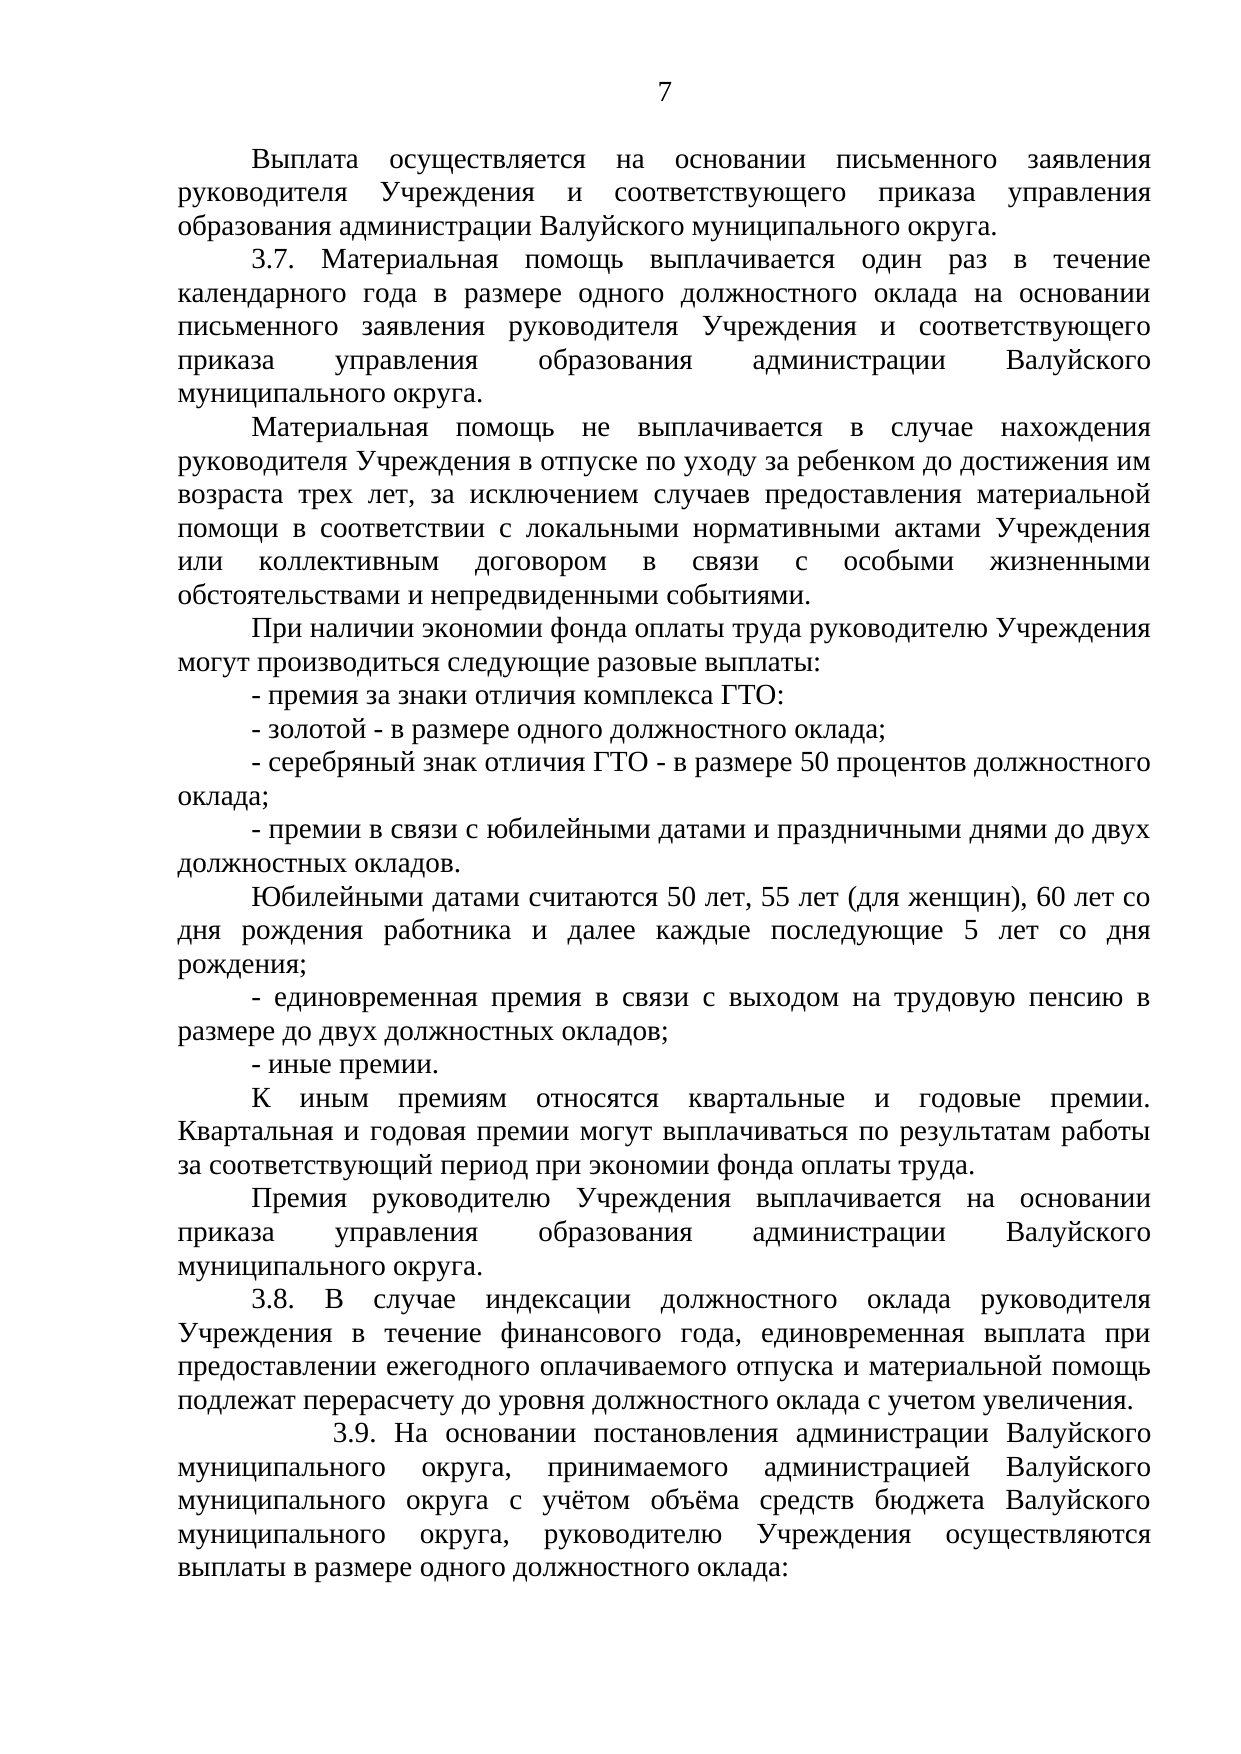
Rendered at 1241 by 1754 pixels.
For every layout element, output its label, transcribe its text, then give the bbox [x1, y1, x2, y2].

text Премия руководителю Учреждения выплачивается на основании приказа управления образования администрации Валуйского муниципального округа. [177, 1181, 1152, 1281]
text - премия за знаки отличия комплекса ГТО: [177, 677, 1152, 711]
text Материальная помощь не выплачивается в случае нахождения руководителя Учреждения в отпуске по уходу за ребенком до достижения им возраста трех лет, за исключением случаев предоставления материальной помощи в соответствии с локальными нормативными актами Учреждения или коллективным договором в связи с особыми жизненными обстоятельствами и непредвиденными событиями. [177, 409, 1152, 610]
text 3.9. На основании постановления администрации Валуйского муниципального округа, принимаемого администрацией Валуйского муниципального округа с учётом объёма средств бюджета Валуйского муниципального округа, руководителю Учреждения осуществляются выплаты в размере одного должностного оклада: [177, 1415, 1152, 1583]
text Выплата осуществляется на основании письменного заявления руководителя Учреждения и соответствующего приказа управления образования администрации Валуйского муниципального округа. [177, 141, 1152, 241]
text 3.7. Материальная помощь выплачивается один раз в течение календарного года в размере одного должностного оклада на основании письменного заявления руководителя Учреждения и соответствующего приказа управления образования администрации Валуйского муниципального округа. [177, 241, 1152, 409]
text - золотой - в размере одного должностного оклада; [177, 711, 1152, 744]
text - иные премии. [177, 1046, 1152, 1080]
text - единовременная премия в связи с выходом на трудовую пенсию в размере до двух должностных окладов; [177, 979, 1152, 1046]
text - премии в связи с юбилейными датами и праздничными днями до двух должностных окладов. [177, 812, 1152, 879]
text Юбилейными датами считаются 50 лет, 55 лет (для женщин), 60 лет со дня рождения работника и далее каждые последующие 5 лет со дня рождения; [177, 879, 1152, 979]
text - серебряный знак отличия ГТО - в размере 50 процентов должностного оклада; [177, 744, 1152, 812]
text К иным премиям относятся квартальные и годовые премии. Квартальная и годовая премии могут выплачиваться по результатам работы за соответствующий период при экономии фонда оплаты труда. [177, 1080, 1152, 1181]
text 3.8. В случае индексации должностного оклада руководителя Учреждения в течение финансового года, единовременная выплата при предоставлении ежегодного оплачиваемого отпуска и материальной помощь подлежат перерасчету до уровня должностного оклада с учетом увеличения. [177, 1281, 1152, 1415]
text При наличии экономии фонда оплаты труда руководителю Учреждения могут производиться следующие разовые выплаты: [177, 610, 1152, 677]
